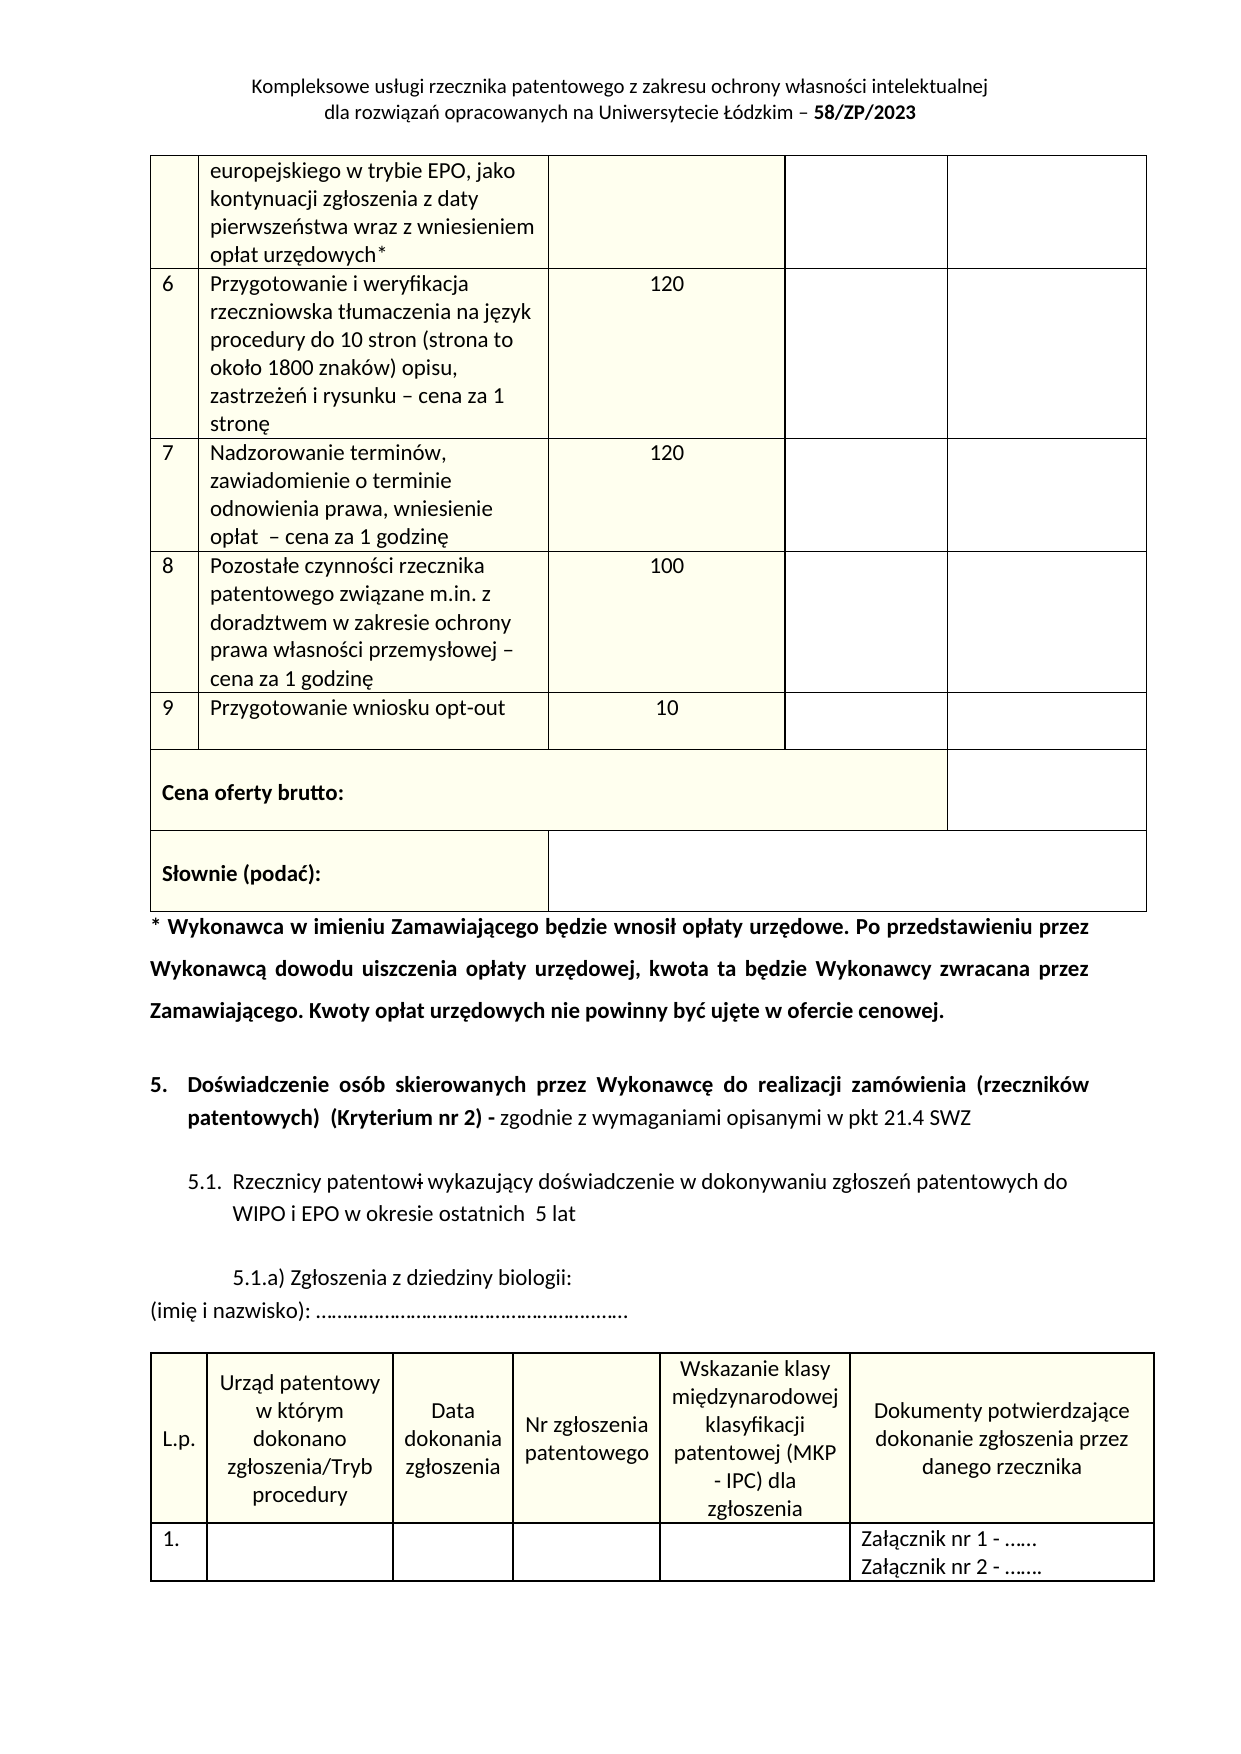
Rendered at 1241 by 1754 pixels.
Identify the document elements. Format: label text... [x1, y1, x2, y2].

text (imię i nazwisko): ……………………………………………..…… [150, 1296, 1090, 1324]
table_cell 8 [151, 552, 198, 692]
list Doświadczenie osób skierowanych przez Wykonawcę do realizacji zamówienia (rzeczników patentowych) (Kryterium nr 2) - zgodnie z wymaganiami opisanymi w pkt 21.4 SWZ [150, 1070, 1090, 1131]
table_header Data dokonania zgłoszenia [394, 1354, 512, 1522]
table_cell 100 [549, 552, 784, 692]
table_cell Pozostałe czynności rzecznika patentowego związane m.in. z doradztwem w zakresie ochrony prawa własności przemysłowej – cena za 1 godzinę [199, 552, 548, 692]
table_cell [948, 156, 1146, 268]
table_cell Przygotowanie i weryfikacja rzeczniowska tłumaczenia na język procedury do 10 stron (strona to około 1800 znaków) opisu, zastrzeżeń i rysunku – cena za 1 stronę [199, 269, 548, 437]
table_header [208, 1354, 392, 1522]
table_header Wskazanie klasy międzynarodowej klasyfikacji patentowej (MKP - IPC) dla zgłoszenia [661, 1354, 849, 1522]
table_cell 10 [549, 693, 784, 749]
table_cell [549, 831, 1146, 911]
table_cell 1. [152, 1524, 206, 1580]
table_cell 120 [549, 439, 784, 551]
table_cell 6 [549, 156, 784, 268]
list Rzecznicy patentowi wykazujący doświadczenie w dokonywaniu zgłoszeń patentowych do WIPO i EPO w okresie ostatnich 5 lat [187, 1167, 1090, 1227]
table_cell Nadzorowanie terminów, zawiadomienie o terminie odnowienia prawa, wniesienie opłat – cena za 1 godzinę [199, 439, 548, 551]
table_cell 6 [151, 269, 198, 437]
table_cell 7 [151, 439, 198, 551]
table_cell [948, 552, 1146, 692]
table_cell [661, 1524, 849, 1580]
list 5.1.a) Zgłoszenia z dziedziny biologii: [232, 1263, 1090, 1292]
table_cell [948, 269, 1146, 437]
table_cell [514, 1524, 659, 1580]
table_cell [786, 439, 947, 551]
table_cell Cena oferty brutto: [151, 750, 947, 830]
table_header L.p. [152, 1354, 206, 1522]
table_cell Przygotowanie wniosku opt-out [199, 693, 548, 749]
table_cell 120 [549, 269, 784, 437]
table_header Nr zgłoszenia patentowego [514, 1354, 659, 1522]
table_cell [208, 1524, 392, 1580]
table_cell 9 [151, 693, 198, 749]
table_cell [786, 269, 947, 437]
table_cell [786, 156, 947, 268]
table_cell [948, 750, 1146, 830]
table_cell [786, 693, 947, 749]
table_cell [948, 693, 1146, 749]
text * Wykonawca w imieniu Zamawiającego będzie wnosił opłaty urzędowe. Po przedstawieniu przez Wykonawcą dowodu uiszczenia opłaty urzędowej, kwota ta będzie Wykonawcy zwracana przez Zamawiającego. Kwoty opłat urzędowych nie powinny być ujęte w ofercie cenowej. [150, 912, 1090, 1024]
table_cell [948, 439, 1146, 551]
table_cell [394, 1524, 512, 1580]
table_cell [786, 552, 947, 692]
table_cell Słownie (podać): [151, 831, 548, 911]
table_cell 5 [151, 156, 198, 268]
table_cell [199, 156, 548, 268]
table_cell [851, 1524, 1153, 1580]
table_header Dokumenty potwierdzające dokonanie zgłoszenia przez danego rzecznika [851, 1354, 1153, 1522]
